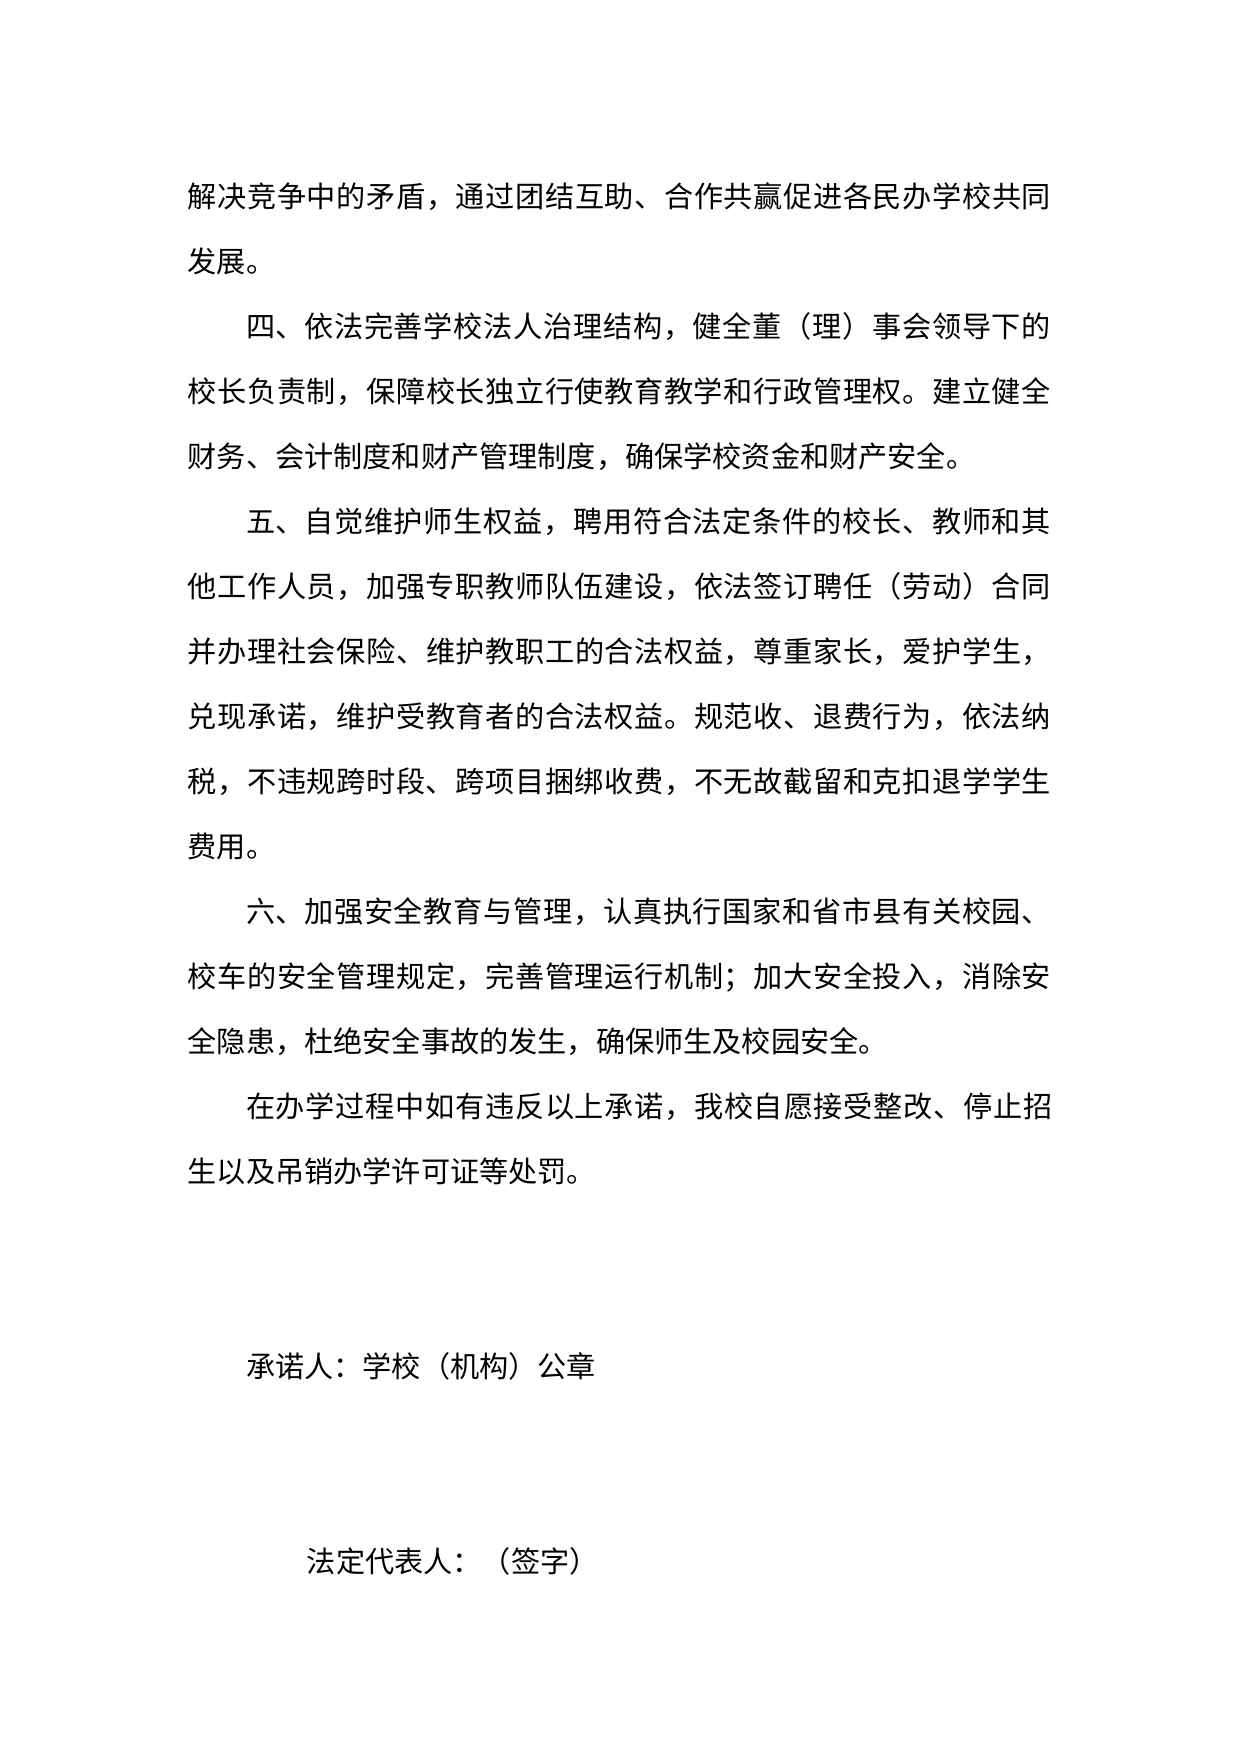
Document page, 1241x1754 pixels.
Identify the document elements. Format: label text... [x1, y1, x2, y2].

list 自觉维护师生权益，聘用符合法定条件的校长、教师和其他工作人员，加强专职教师队伍建设，依法签订聘任（劳动）合同并办理社会保险、维护教职工的合法权益，尊重家长，爱护学生，兑现承诺，维护受教育者的合法权益。规范收、退费行为，依法纳税，不违规跨时段、跨项目捆绑收费，不无故截留和克扣退学学生费用。 [187, 487, 1053, 877]
list 法定代表人：（签字） [187, 1527, 1053, 1592]
list 依法完善学校法人治理结构，健全董（理）事会领导下的校长负责制，保障校长独立行使教育教学和行政管理权。建立健全财务、会计制度和财产管理制度，确保学校资金和财产安全。 [187, 292, 1053, 487]
list 在办学过程中如有违反以上承诺，我校自愿接受整改、停止招生以及吊销办学许可证等处罚。 [187, 1072, 1053, 1202]
list 加强安全教育与管理，认真执行国家和省市县有关校园、校车的安全管理规定，完善管理运行机制；加大安全投入，消除安全隐患，杜绝安全事故的发生，确保师生及校园安全。 [187, 877, 1053, 1072]
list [187, 162, 1053, 292]
list 承诺人：学校（机构）公章 [187, 1332, 1053, 1397]
